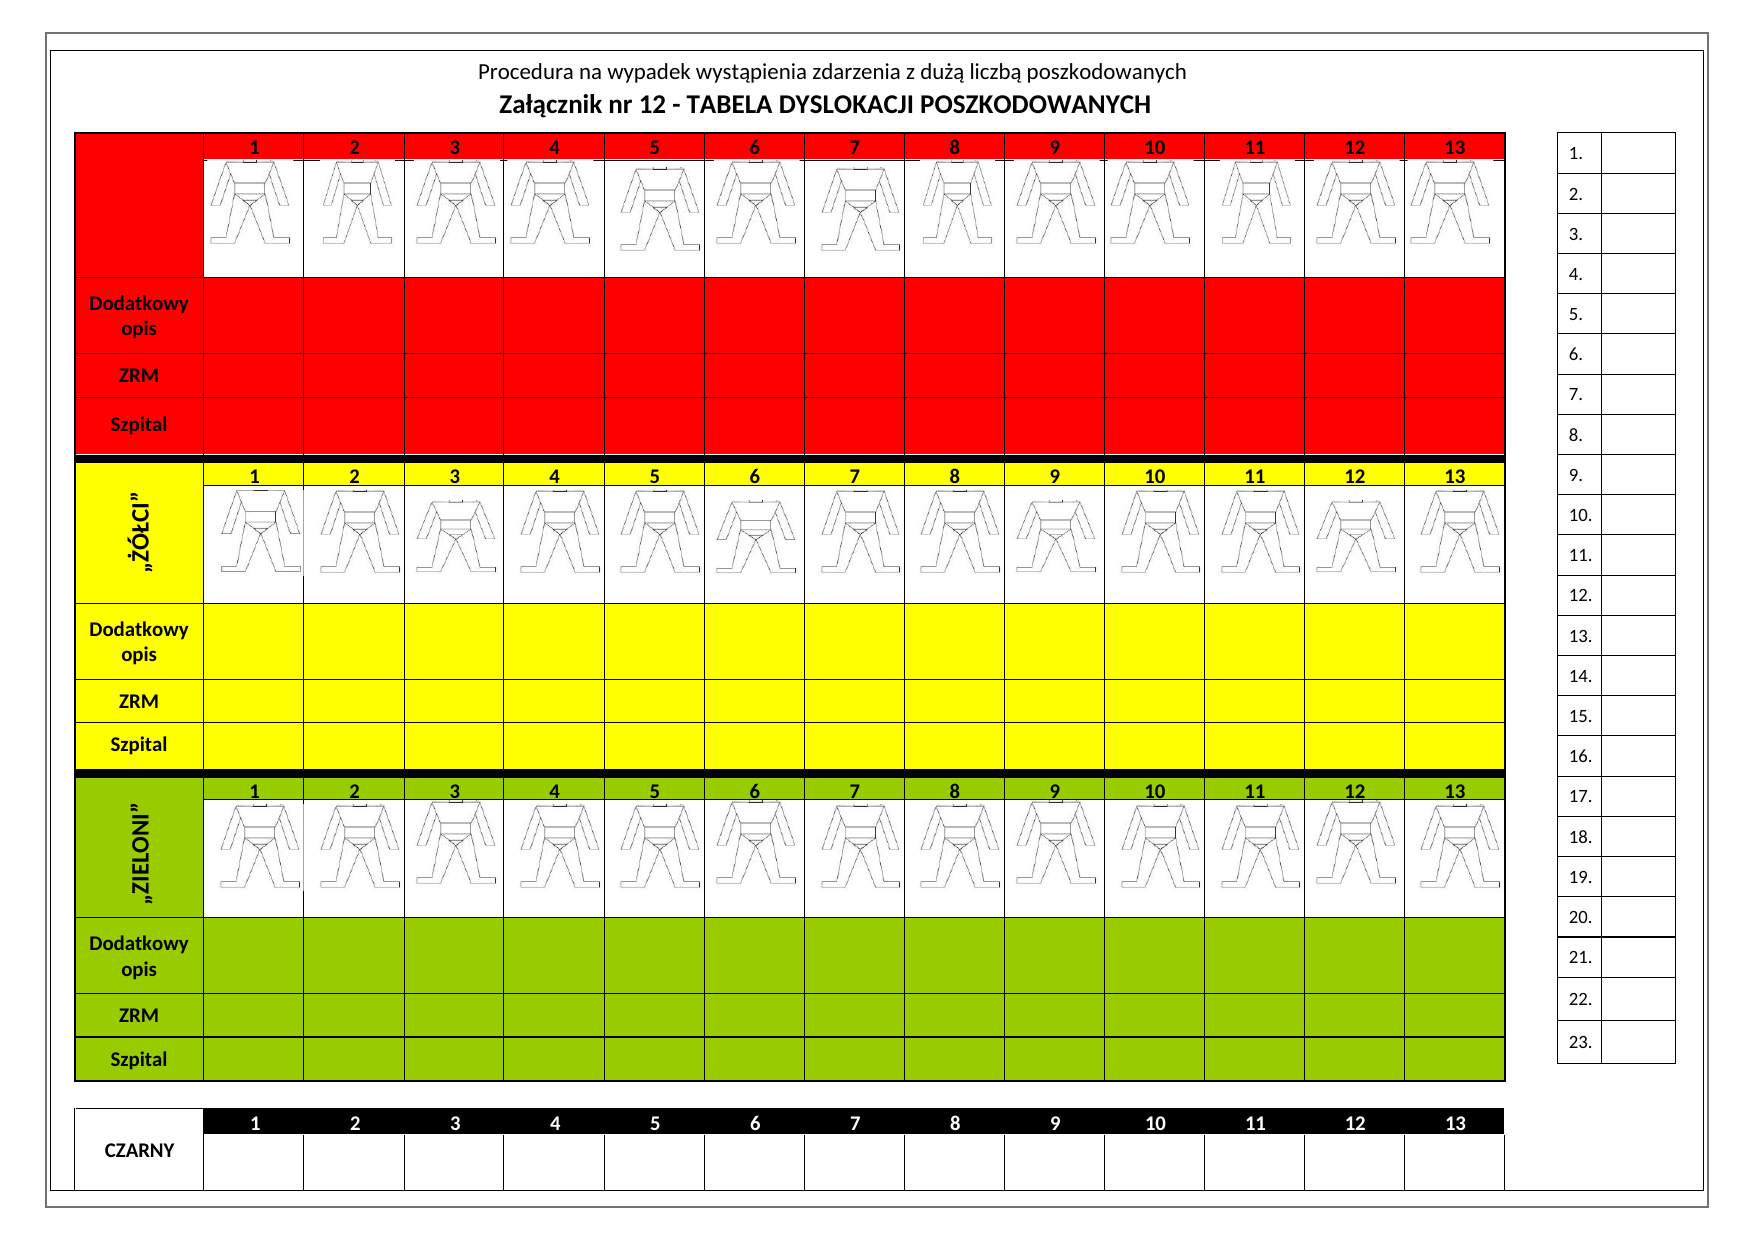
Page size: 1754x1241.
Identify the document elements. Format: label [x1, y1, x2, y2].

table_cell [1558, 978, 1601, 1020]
picture [1013, 160, 1100, 247]
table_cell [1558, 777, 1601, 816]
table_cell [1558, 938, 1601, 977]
picture [1013, 500, 1100, 575]
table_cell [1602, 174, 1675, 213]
picture [713, 160, 800, 247]
picture [507, 160, 594, 247]
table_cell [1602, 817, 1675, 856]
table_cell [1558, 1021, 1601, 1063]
picture [413, 500, 500, 575]
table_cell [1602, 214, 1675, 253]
picture [1219, 160, 1295, 247]
picture [917, 490, 1004, 576]
picture [217, 804, 304, 891]
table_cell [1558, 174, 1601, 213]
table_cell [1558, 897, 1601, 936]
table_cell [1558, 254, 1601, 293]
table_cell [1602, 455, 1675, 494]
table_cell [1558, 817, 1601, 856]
picture [920, 160, 996, 247]
picture [1118, 804, 1204, 891]
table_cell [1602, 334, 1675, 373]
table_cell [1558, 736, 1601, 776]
picture [1013, 800, 1100, 887]
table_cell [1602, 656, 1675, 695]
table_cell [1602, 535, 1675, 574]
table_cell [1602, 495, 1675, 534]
picture [320, 160, 395, 247]
picture [1218, 804, 1304, 891]
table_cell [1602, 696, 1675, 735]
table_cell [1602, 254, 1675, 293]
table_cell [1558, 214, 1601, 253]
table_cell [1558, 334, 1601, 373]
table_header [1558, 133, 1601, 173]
picture [1313, 500, 1400, 575]
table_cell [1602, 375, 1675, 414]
picture [1417, 490, 1504, 576]
picture [713, 500, 800, 576]
picture [1313, 160, 1400, 247]
picture [1417, 804, 1504, 891]
picture [1313, 800, 1400, 887]
picture [317, 490, 404, 576]
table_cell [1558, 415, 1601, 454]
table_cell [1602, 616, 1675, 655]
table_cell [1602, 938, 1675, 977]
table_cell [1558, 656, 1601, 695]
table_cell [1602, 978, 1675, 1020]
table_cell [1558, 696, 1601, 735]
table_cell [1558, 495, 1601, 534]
picture [617, 167, 704, 254]
picture [818, 167, 904, 254]
picture [1118, 490, 1204, 576]
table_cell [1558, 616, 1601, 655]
picture [517, 490, 604, 576]
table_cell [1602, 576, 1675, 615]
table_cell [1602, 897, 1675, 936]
picture [917, 804, 1004, 891]
picture [1218, 490, 1304, 576]
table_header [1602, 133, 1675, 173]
picture [818, 490, 904, 576]
picture [207, 160, 294, 247]
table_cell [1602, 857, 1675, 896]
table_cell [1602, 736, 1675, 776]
picture [413, 800, 500, 887]
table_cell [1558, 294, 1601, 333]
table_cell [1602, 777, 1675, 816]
picture [1107, 160, 1194, 247]
picture [713, 800, 800, 887]
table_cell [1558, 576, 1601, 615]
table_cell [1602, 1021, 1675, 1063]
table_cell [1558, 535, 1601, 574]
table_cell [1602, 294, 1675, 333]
picture [1407, 160, 1494, 247]
picture [617, 804, 704, 891]
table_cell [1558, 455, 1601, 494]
picture [413, 160, 500, 247]
picture [617, 490, 704, 576]
picture [217, 490, 304, 576]
picture [818, 804, 904, 891]
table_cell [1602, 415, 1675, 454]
picture [317, 804, 404, 891]
picture [517, 804, 604, 891]
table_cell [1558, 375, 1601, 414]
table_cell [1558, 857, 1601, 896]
